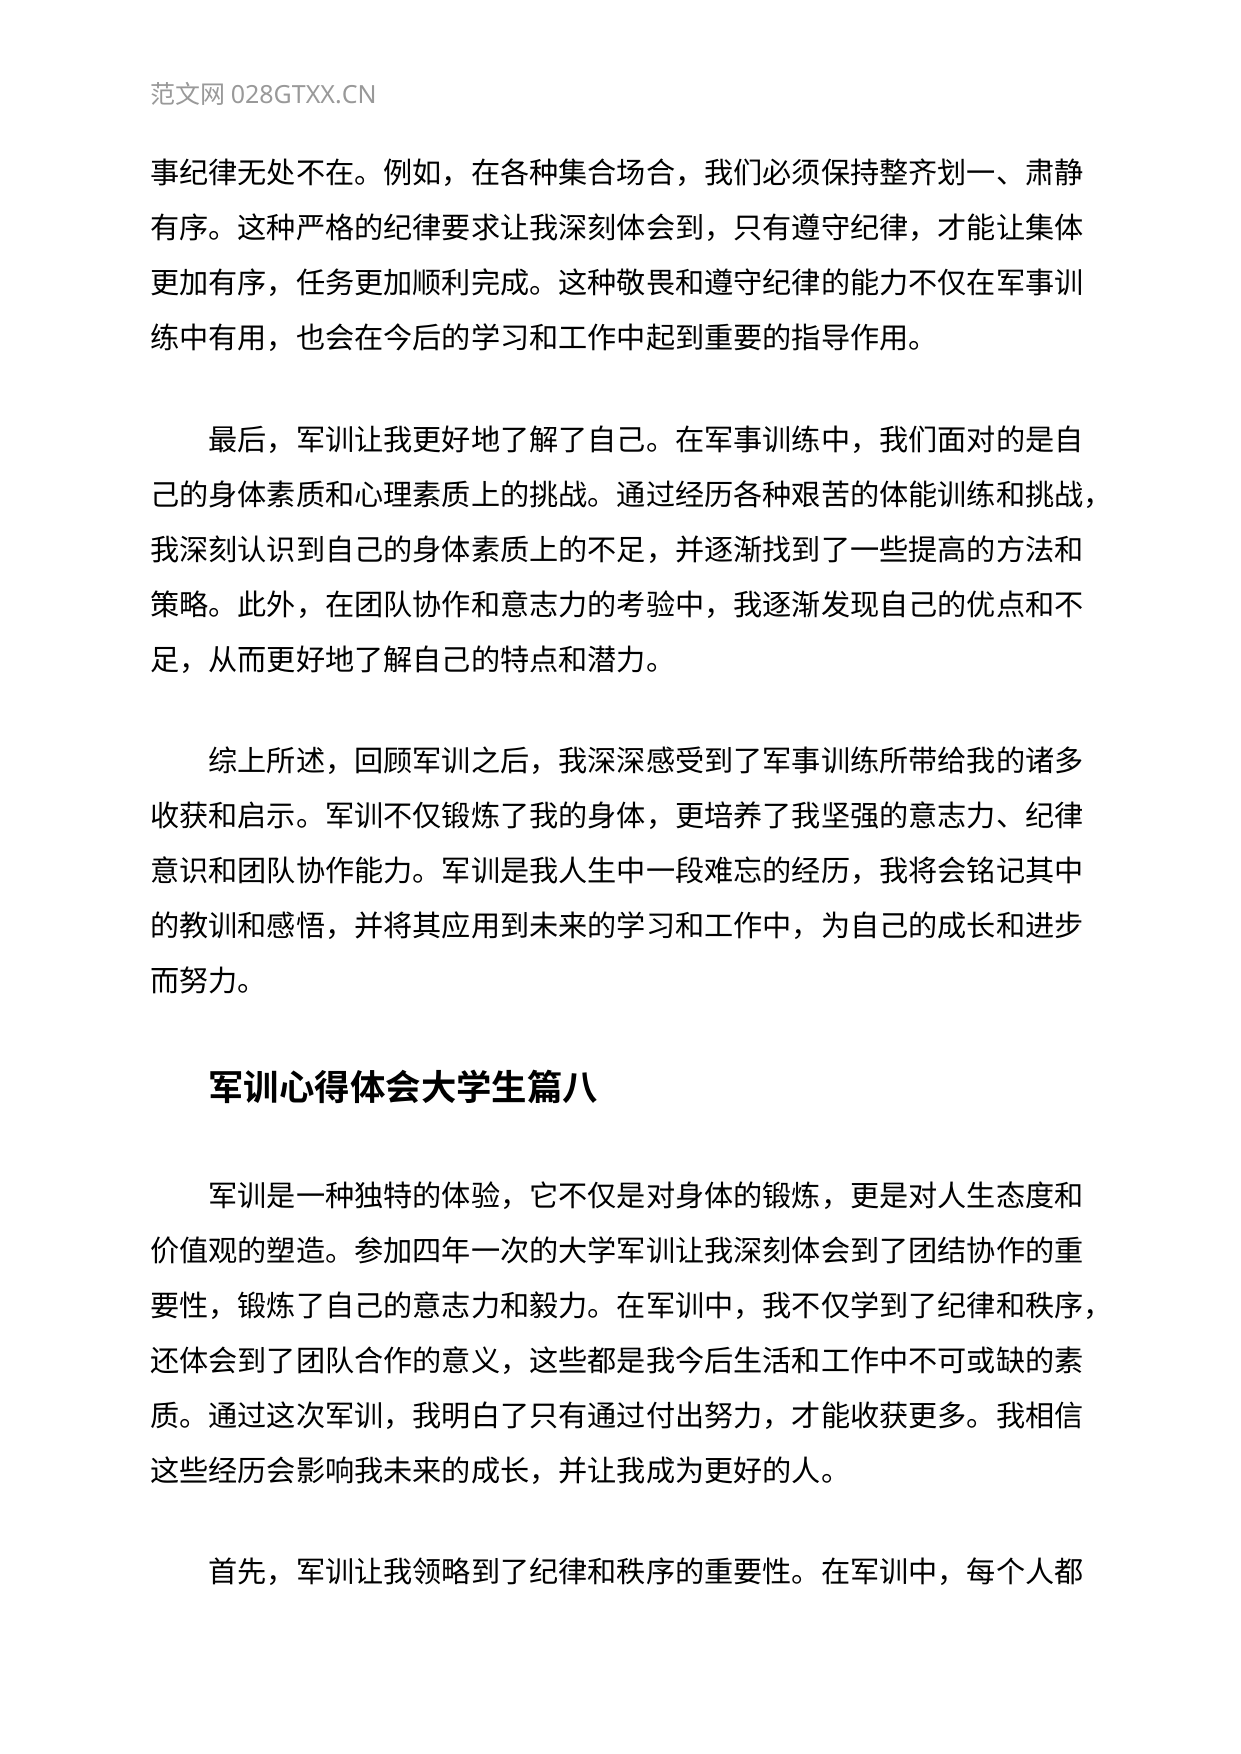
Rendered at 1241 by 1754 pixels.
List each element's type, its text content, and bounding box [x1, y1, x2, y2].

text 最后，军训让我更好地了解了自己。在军事训练中，我们面对的是自己的身体素质和心理素质上的挑战。通过经历各种艰苦的体能训练和挑战，我深刻认识到自己的身体素质上的不足，并逐渐找到了一些提高的方法和策略。此外，在团队协作和意志力的考验中，我逐渐发现自己的优点和不足，从而更好地了解自己的特点和潜力。 [150, 416, 1090, 678]
text 综上所述，回顾军训之后，我深深感受到了军事训练所带给我的诸多收获和启示。军训不仅锻炼了我的身体，更培养了我坚强的意志力、纪律意识和团队协作能力。军训是我人生中一段难忘的经历，我将会铭记其中的教训和感悟，并将其应用到未来的学习和工作中，为自己的成长和进步而努力。 [150, 738, 1090, 1000]
text 军训心得体会大学生篇八 [150, 1059, 1090, 1110]
text 军训是一种独特的体验，它不仅是对身体的锻炼，更是对人生态度和价值观的塑造。参加四年一次的大学军训让我深刻体会到了团结协作的重要性，锻炼了自己的意志力和毅力。在军训中，我不仅学到了纪律和秩序，还体会到了团队合作的意义，这些都是我今后生活和工作中不可或缺的素质。通过这次军训，我明白了只有通过付出努力，才能收获更多。我相信这些经历会影响我未来的成长，并让我成为更好的人。 [150, 1173, 1090, 1489]
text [150, 150, 1090, 357]
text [150, 1549, 1090, 1591]
